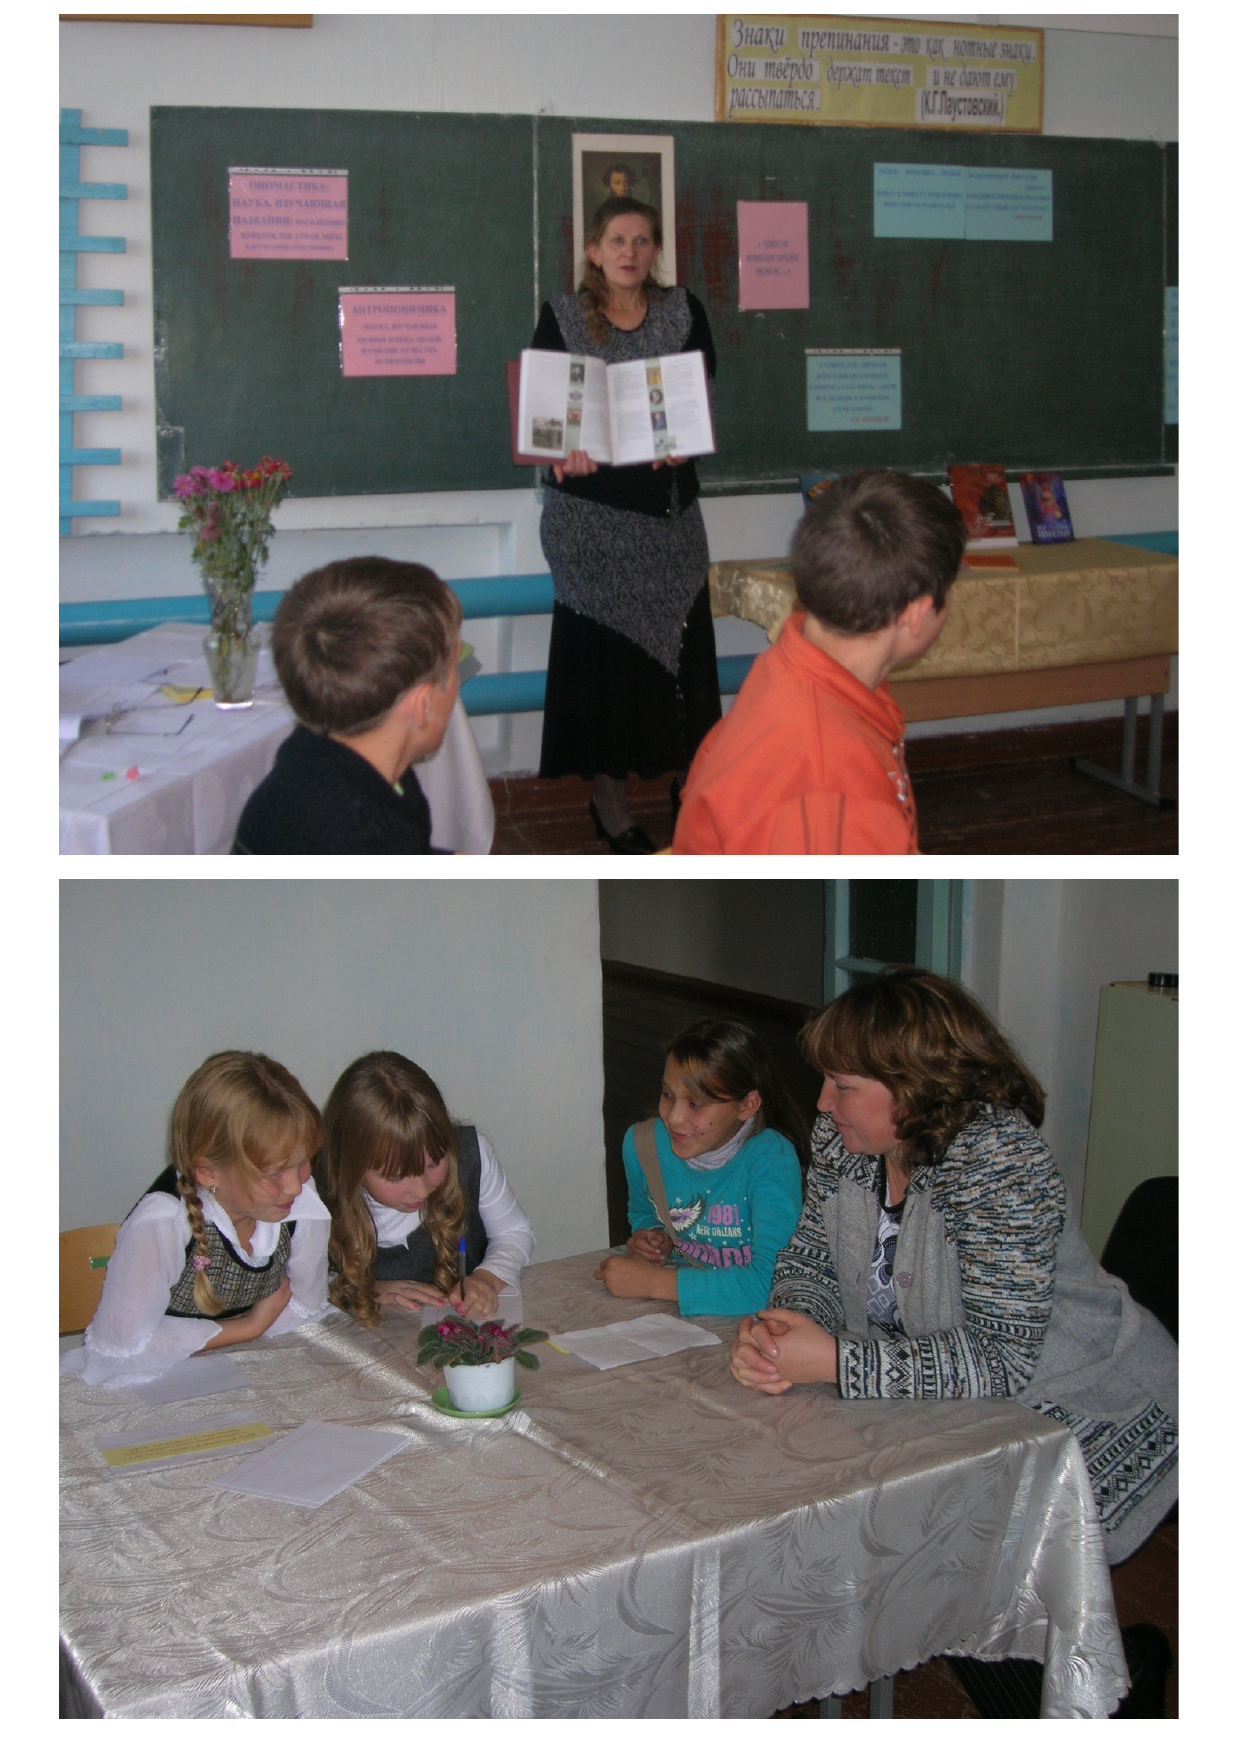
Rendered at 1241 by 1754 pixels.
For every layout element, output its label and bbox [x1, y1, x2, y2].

picture [59, 879, 1179, 1719]
picture [59, 14, 1179, 855]
